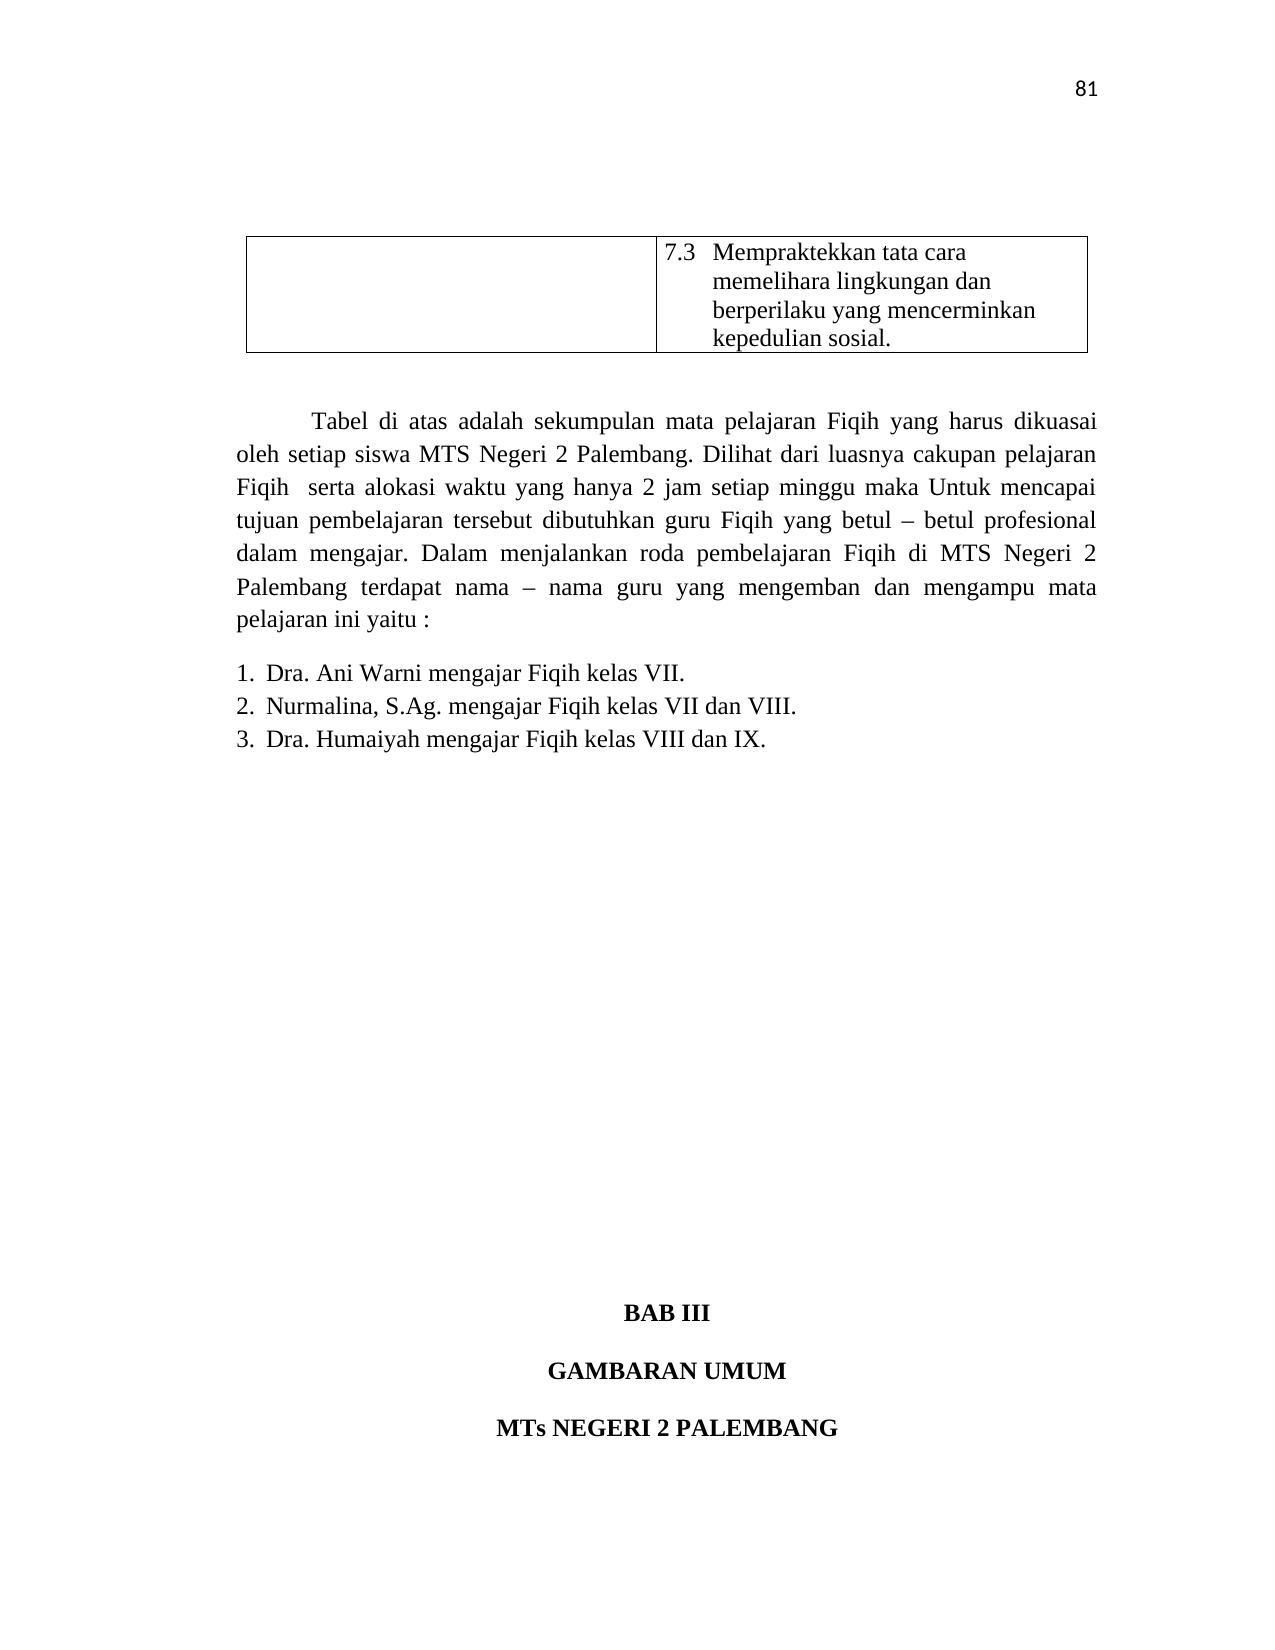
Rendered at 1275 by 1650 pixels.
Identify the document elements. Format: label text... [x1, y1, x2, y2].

text BAB III [236, 1298, 1098, 1327]
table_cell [247, 237, 656, 352]
list Nurmalina, S.Ag. mengajar Fiqih kelas VII dan VIII. [236, 691, 1098, 720]
text GAMBARAN UMUM [236, 1356, 1098, 1384]
text Tabel di atas adalah sekumpulan mata pelajaran Fiqih yang harus dikuasai oleh setiap siswa MTS Negeri 2 Palembang. Dilihat dari luasnya cakupan pelajaran Fiqih serta alokasi waktu yang hanya 2 jam setiap minggu maka Untuk mencapai tujuan pembelajaran tersebut dibutuhkan guru Fiqih yang betul – betul profesional dalam mengajar. Dalam menjalankan roda pembelajaran Fiqih di MTS Negeri 2 Palembang terdapat nama – nama guru yang mengemban dan mengampu mata pelajaran ini yaitu : [236, 406, 1098, 633]
list Dra. Ani Warni mengajar Fiqih kelas VII. [236, 658, 1098, 687]
list Dra. Humaiyah mengajar Fiqih kelas VIII dan IX. [236, 724, 1098, 753]
text MTs NEGERI 2 PALEMBANG [236, 1413, 1098, 1442]
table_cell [657, 237, 1087, 352]
